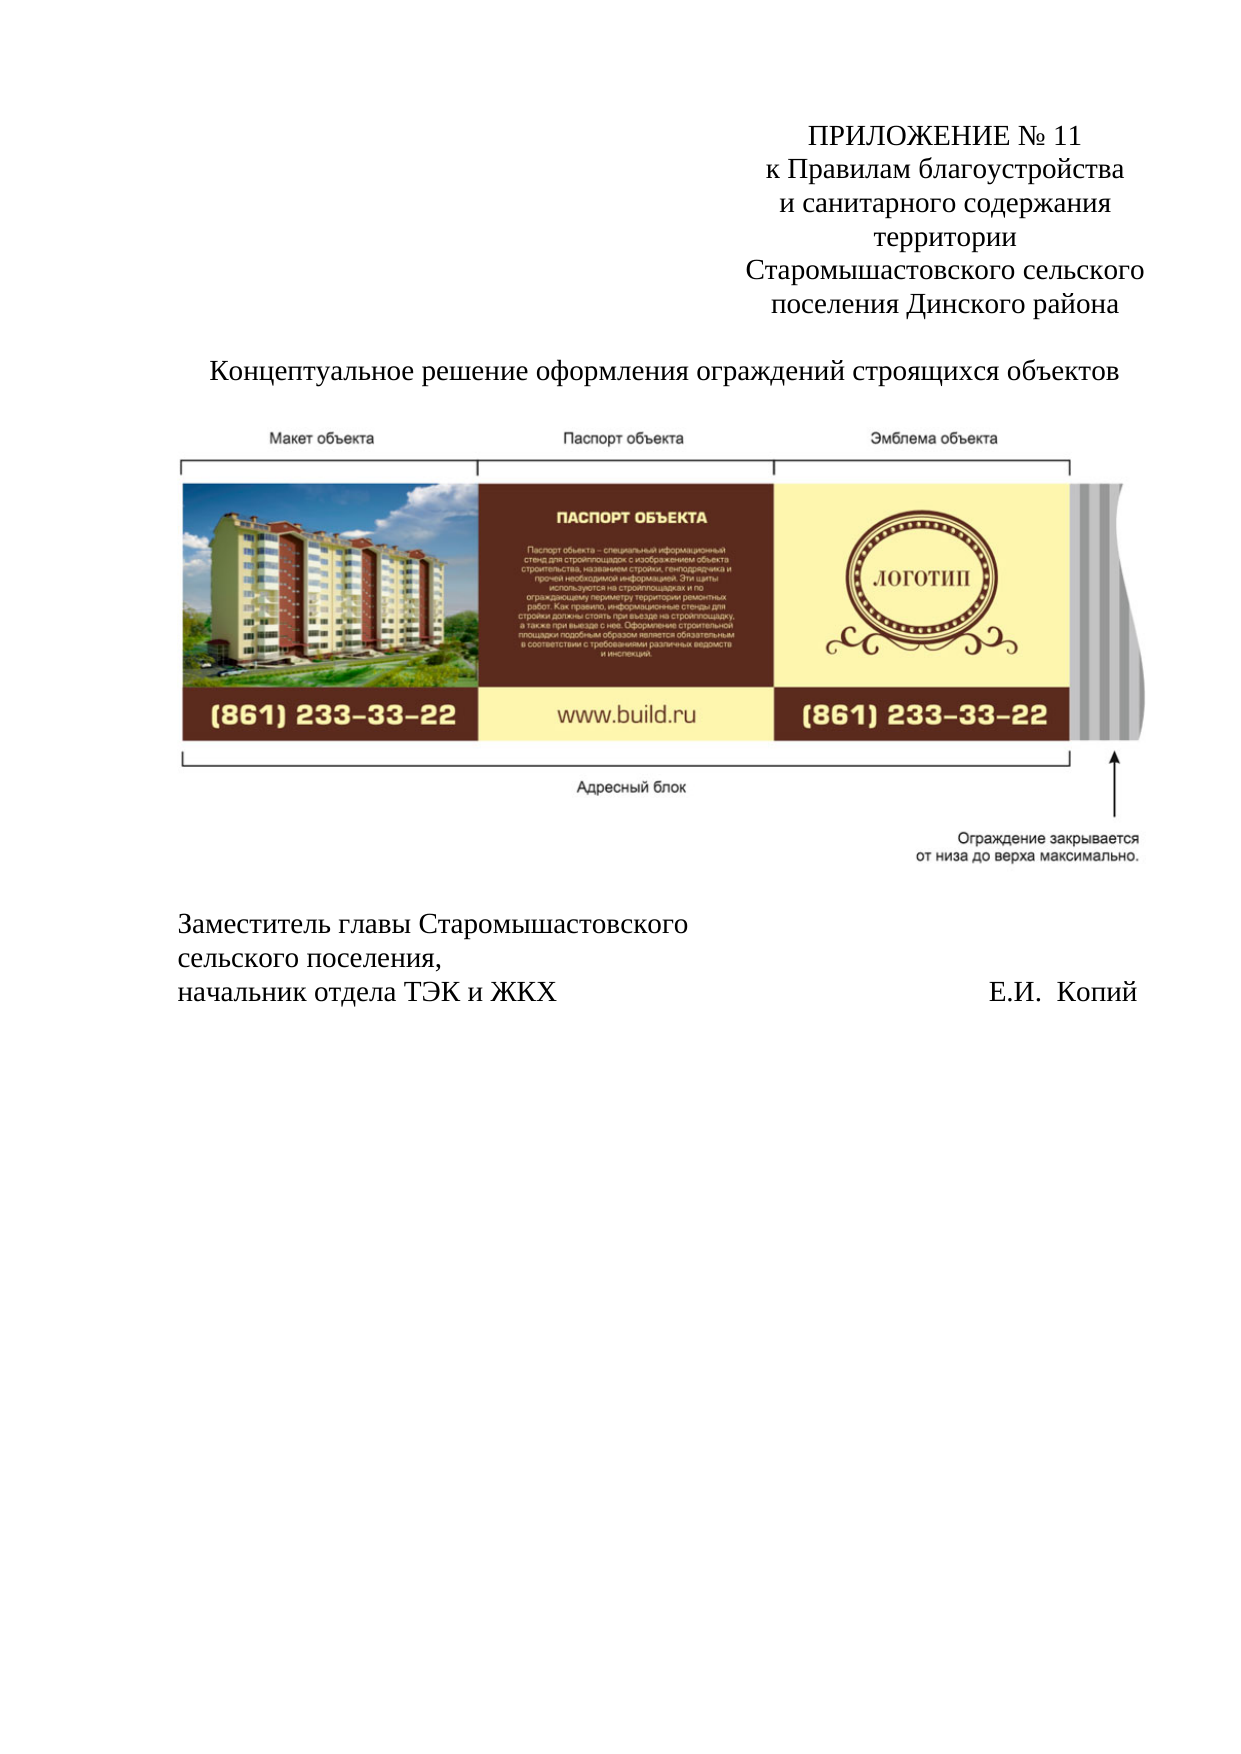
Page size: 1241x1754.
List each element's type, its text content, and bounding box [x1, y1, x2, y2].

text и санитарного содержания территории Старомышастовского сельского поселения Динского района [738, 185, 1152, 319]
text Заместитель главы Старомышастовского сельского поселения, [177, 907, 1152, 974]
text ПРИЛОЖЕНИЕ № 11 [738, 118, 1152, 152]
picture [177, 420, 1152, 874]
text Концептуальное решение оформления ограждений строящихся объектов [177, 353, 1152, 386]
text начальник отдела ТЭК и ЖКХ Е.И. Копий [177, 974, 1152, 1007]
text к Правилам благоустройства [738, 152, 1152, 185]
